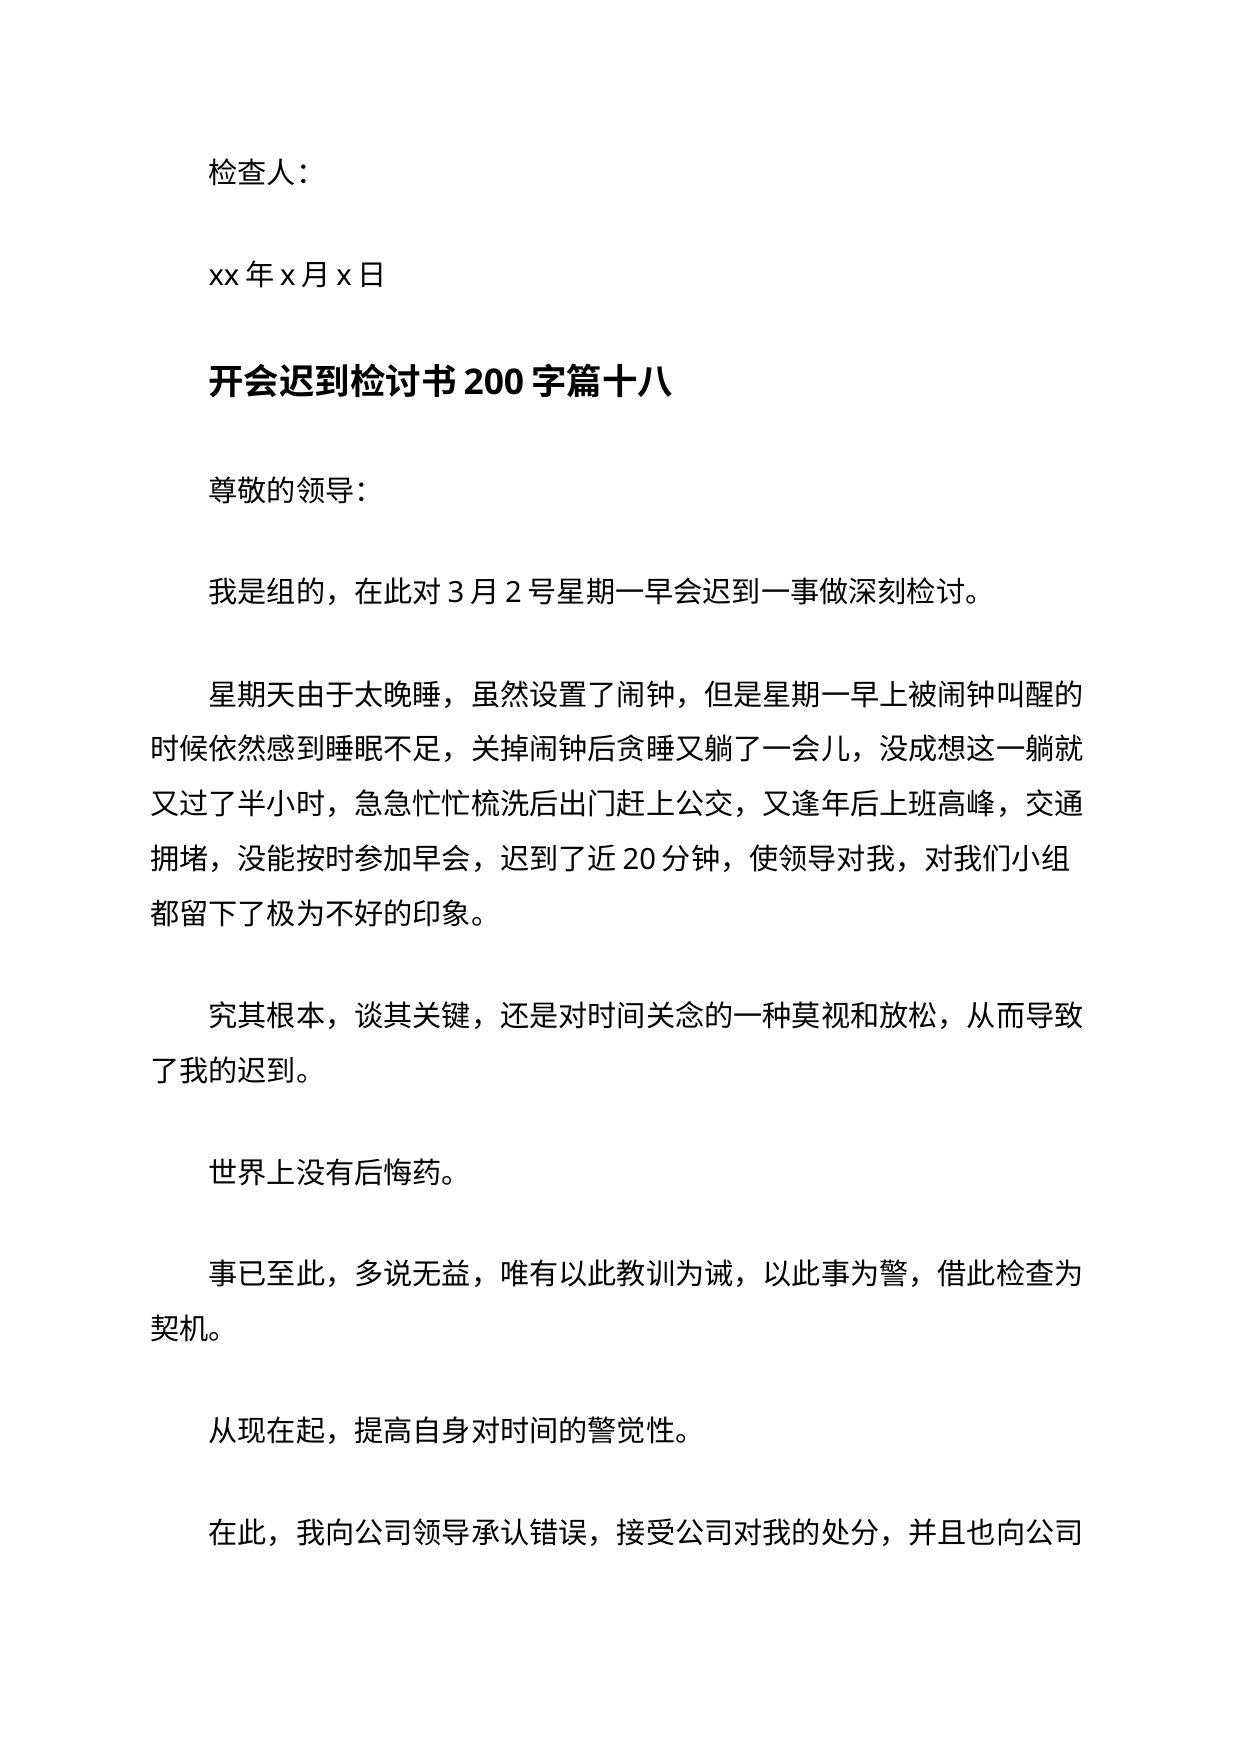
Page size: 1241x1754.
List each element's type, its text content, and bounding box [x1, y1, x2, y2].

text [150, 1509, 1090, 1552]
text 从现在起，提高自身对时间的警觉性。 [150, 1408, 1090, 1450]
text 星期天由于太晚睡，虽然设置了闹钟，但是星期一早上被闹钟叫醒的时候依然感到睡眠不足，关掉闹钟后贪睡又躺了一会儿，没成想这一躺就又过了半小时，急急忙忙梳洗后出门赶上公交，又逢年后上班高峰，交通拥堵，没能按时参加早会，迟到了近20分钟，使领导对我，对我们小组都留下了极为不好的印象。 [150, 671, 1090, 933]
text 检查人： [150, 150, 1090, 192]
text 开会迟到检讨书200字篇十八 [150, 354, 1090, 405]
text xx年x月x日 [150, 252, 1090, 294]
text 究其根本，谈其关键，还是对时间关念的一种莫视和放松，从而导致了我的迟到。 [150, 992, 1090, 1090]
text 事已至此，多说无益，唯有以此教训为诫，以此事为警，借此检查为契机。 [150, 1251, 1090, 1348]
text 尊敬的领导： [150, 467, 1090, 509]
text 我是组的，在此对3月2号星期一早会迟到一事做深刻检讨。 [150, 569, 1090, 611]
text 世界上没有后悔药。 [150, 1149, 1090, 1191]
